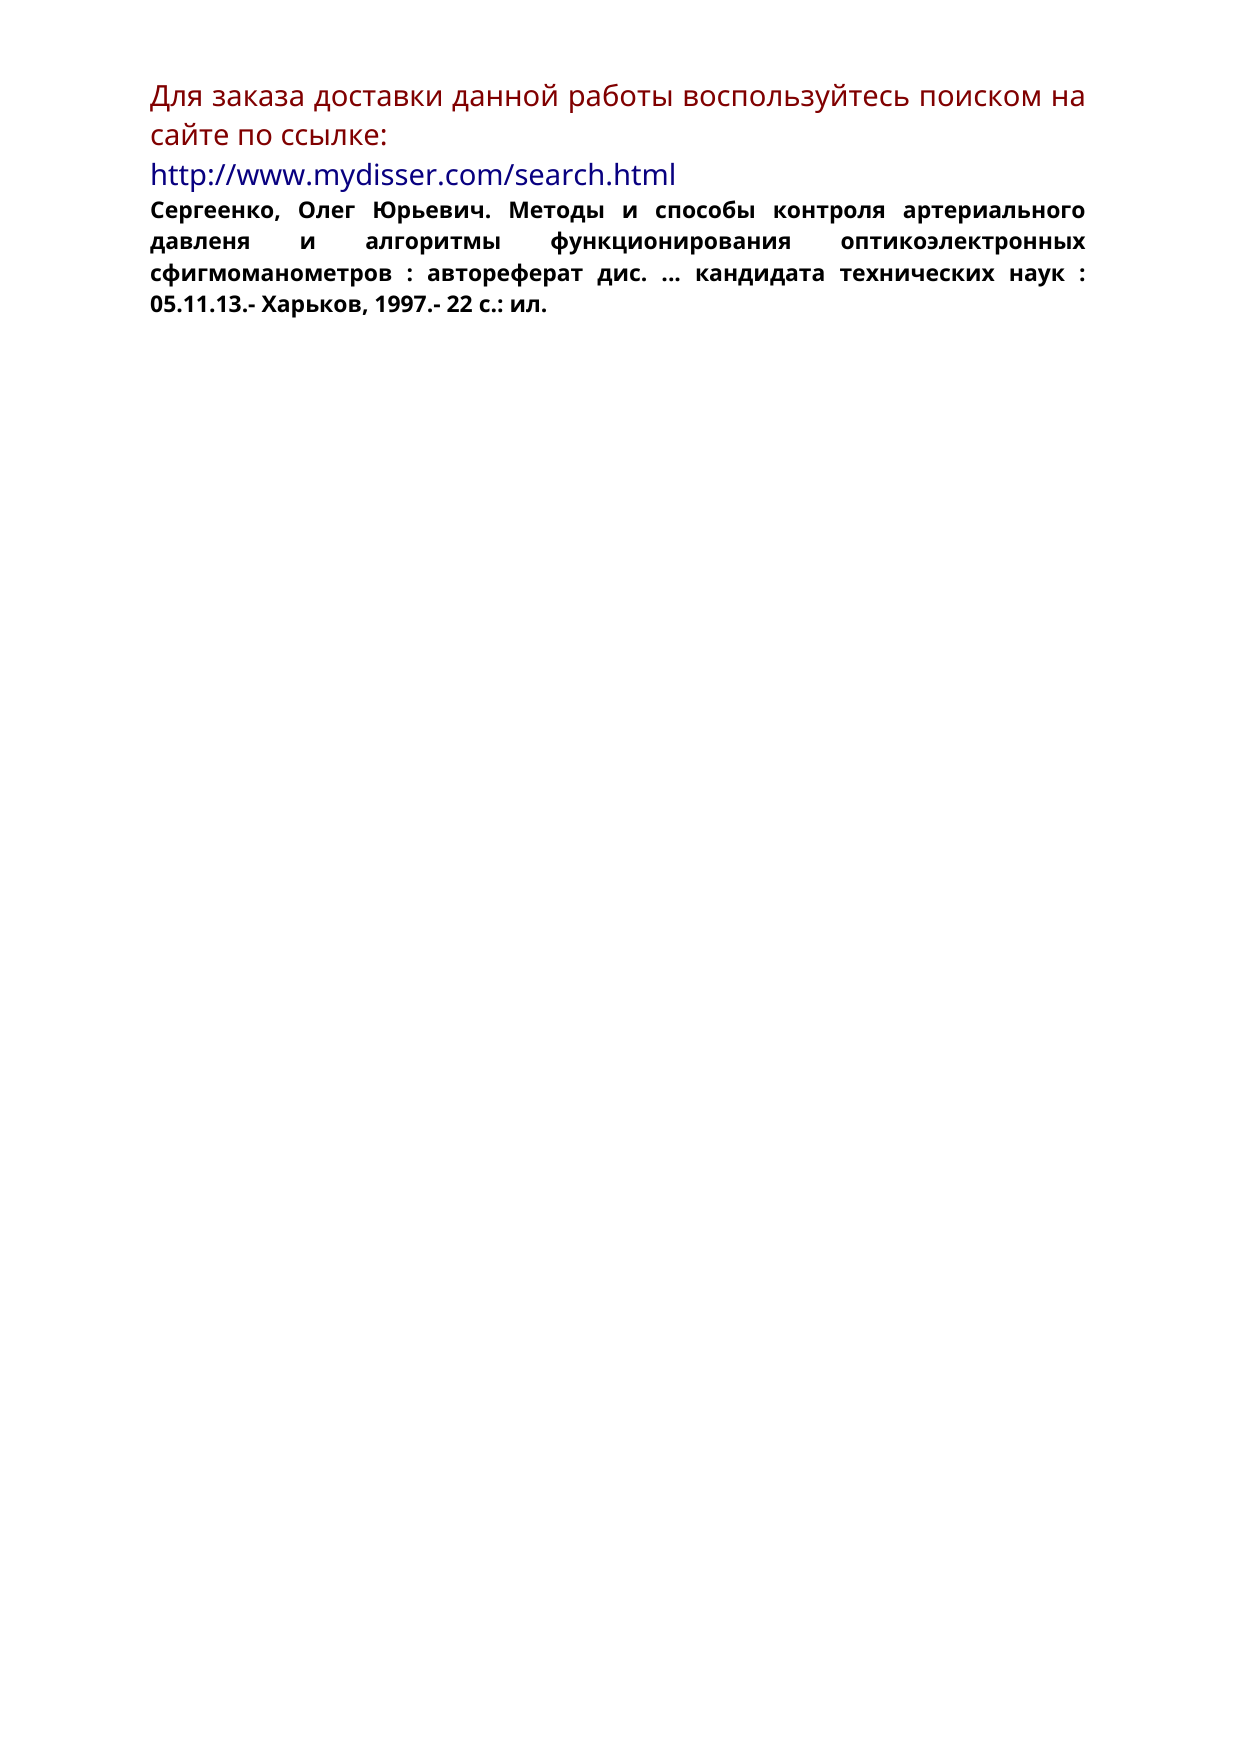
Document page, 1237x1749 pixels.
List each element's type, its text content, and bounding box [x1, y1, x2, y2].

text Сергеенко, Олег Юрьевич. Методы и способы контроля артериального давленя и алгоритмы функционирования оптикоэлектронных сфигмоманометров : автореферат дис. ... кандидата технических наук : 05.11.13.- Харьков, 1997.- 22 с.: ил. [150, 194, 1086, 319]
